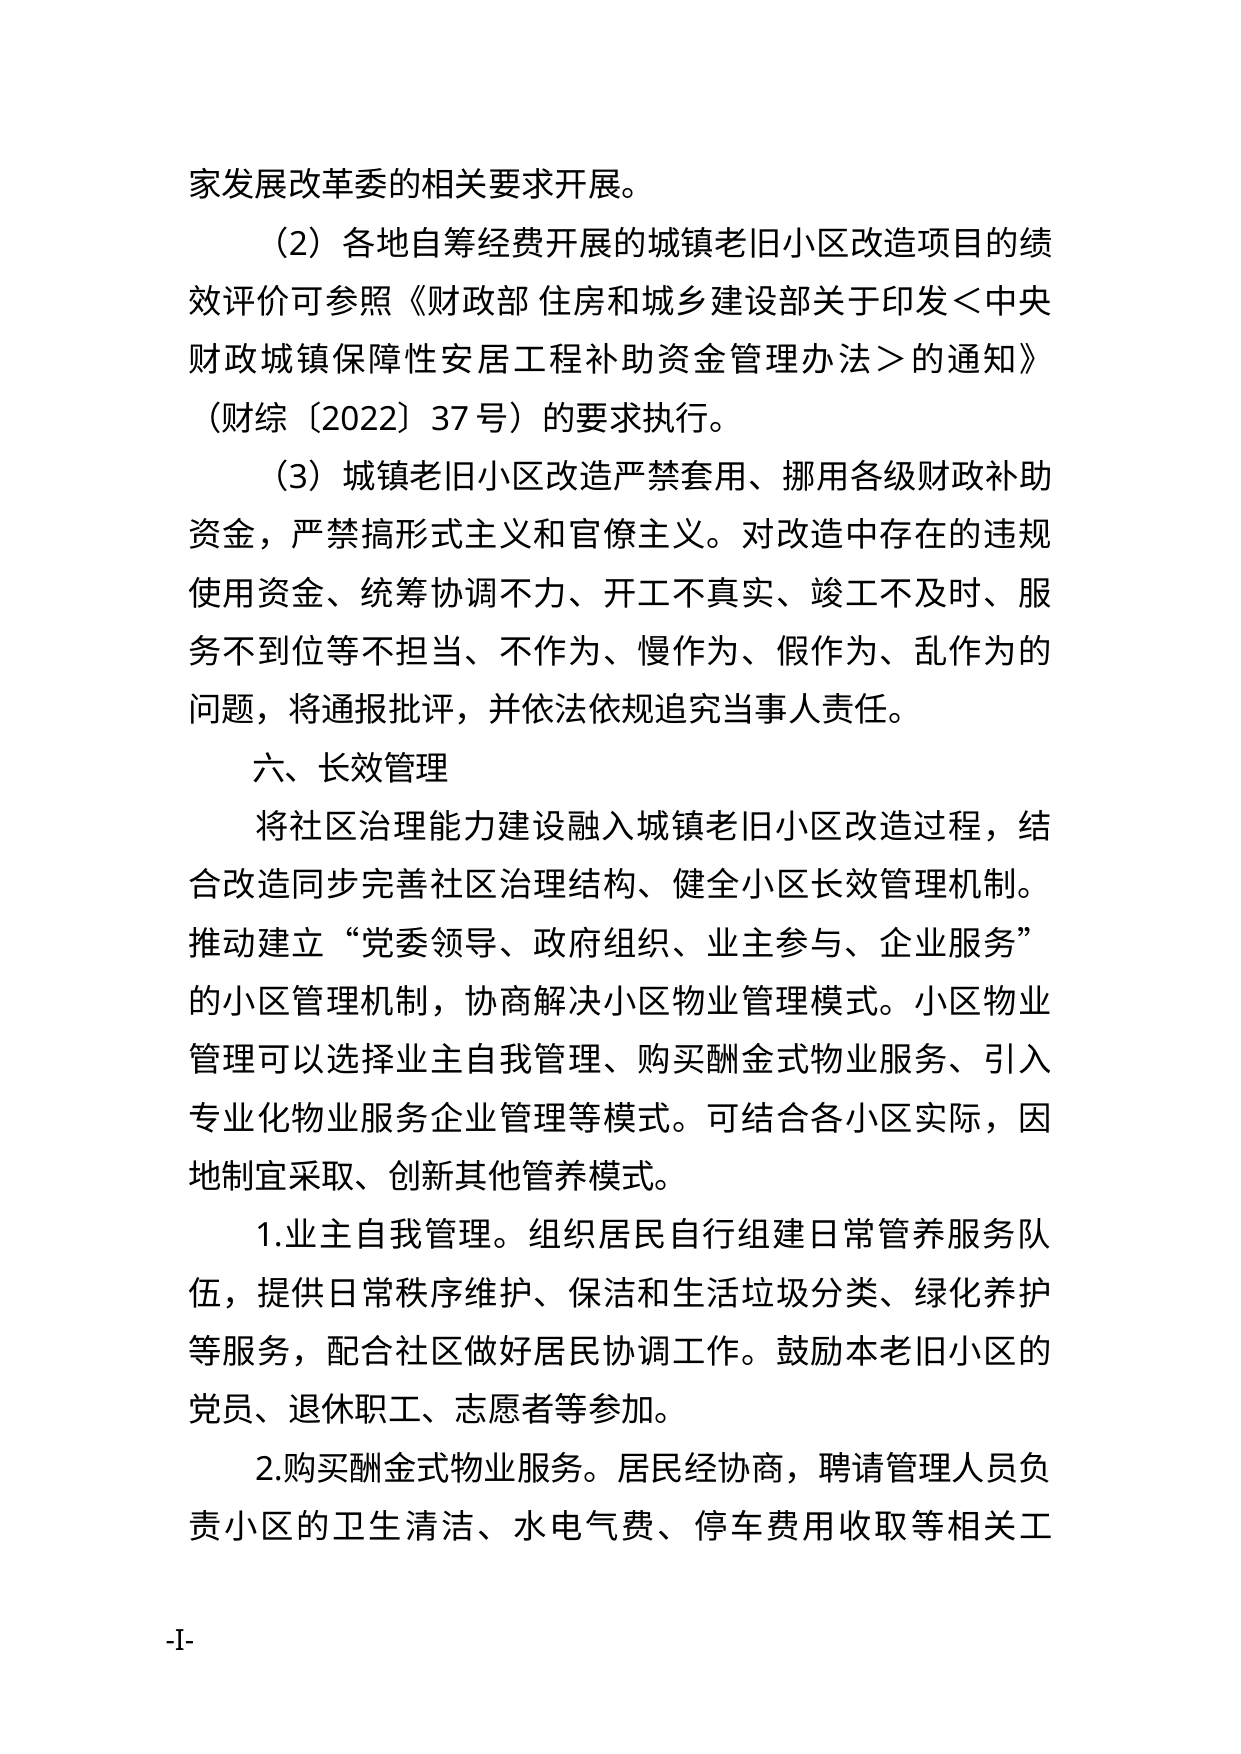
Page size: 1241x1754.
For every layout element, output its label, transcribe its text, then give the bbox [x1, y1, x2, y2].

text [188, 150, 1052, 208]
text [188, 1433, 1052, 1550]
text （3）城镇老旧小区改造严禁套用、挪用各级财政补助资金，严禁搞形式主义和官僚主义。对改造中存在的违规使用资金、统筹协调不力、开工不真实、竣工不及时、服务不到位等不担当、不作为、慢作为、假作为、乱作为的问题，将通报批评，并依法依规追究当事人责任。 [188, 442, 1052, 733]
text （2）各地自筹经费开展的城镇老旧小区改造项目的绩效评价可参照《财政部 住房和城乡建设部关于印发＜中央财政城镇保障性安居工程补助资金管理办法＞的通知》（财综〔2022〕37号）的要求执行。 [188, 208, 1052, 442]
text 将社区治理能力建设融入城镇老旧小区改造过程，结合改造同步完善社区治理结构、健全小区长效管理机制。推动建立“党委领导、政府组织、业主参与、企业服务”的小区管理机制，协商解决小区物业管理模式。小区物业管理可以选择业主自我管理、购买酬金式物业服务、引入专业化物业服务企业管理等模式。可结合各小区实际，因地制宜采取、创新其他管养模式。 [188, 792, 1052, 1200]
text 1.业主自我管理。组织居民自行组建日常管养服务队伍，提供日常秩序维护、保洁和生活垃圾分类、绿化养护等服务，配合社区做好居民协调工作。鼓励本老旧小区的党员、退休职工、志愿者等参加。 [188, 1200, 1052, 1433]
list 六、长效管理 [188, 733, 1052, 792]
